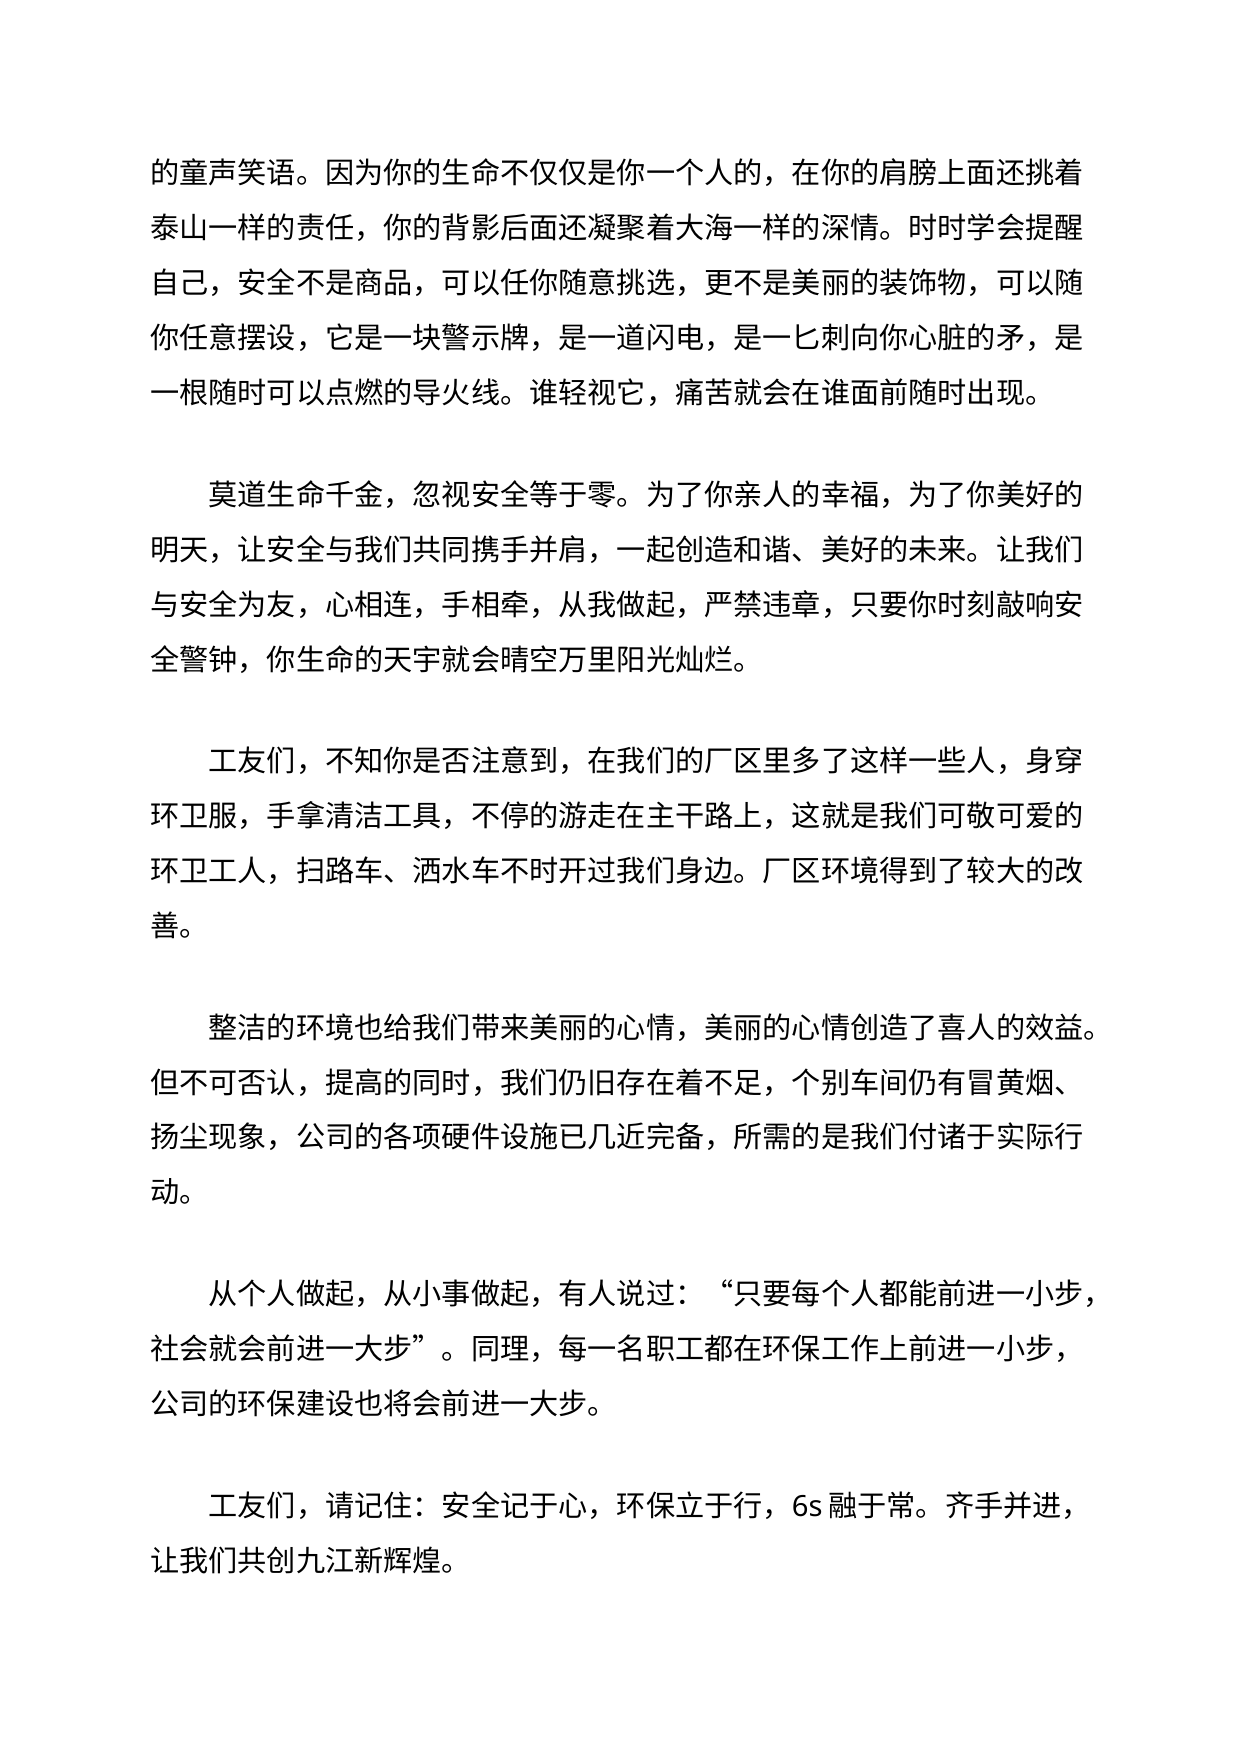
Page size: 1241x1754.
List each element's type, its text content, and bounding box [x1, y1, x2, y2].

text 从个人做起，从小事做起，有人说过：“只要每个人都能前进一小步，社会就会前进一大步”。同理，每一名职工都在环保工作上前进一小步，公司的环保建设也将会前进一大步。 [150, 1271, 1090, 1423]
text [150, 150, 1090, 412]
text 莫道生命千金，忽视安全等于零。为了你亲人的幸福，为了你美好的明天，让安全与我们共同携手并肩，一起创造和谐、美好的未来。让我们与安全为友，心相连，手相牵，从我做起，严禁违章，只要你时刻敲响安全警钟，你生命的天宇就会晴空万里阳光灿烂。 [150, 471, 1090, 678]
text 工友们，请记住：安全记于心，环保立于行，6s融于常。齐手并进，让我们共创九江新辉煌。 [150, 1482, 1090, 1579]
text 整洁的环境也给我们带来美丽的心情，美丽的心情创造了喜人的效益。但不可否认，提高的同时，我们仍旧存在着不足，个别车间仍有冒黄烟、扬尘现象，公司的各项硬件设施已几近完备，所需的是我们付诸于实际行动。 [150, 1004, 1090, 1211]
text 工友们，不知你是否注意到，在我们的厂区里多了这样一些人，身穿环卫服，手拿清洁工具，不停的游走在主干路上，这就是我们可敬可爱的环卫工人，扫路车、洒水车不时开过我们身边。厂区环境得到了较大的改善。 [150, 738, 1090, 945]
